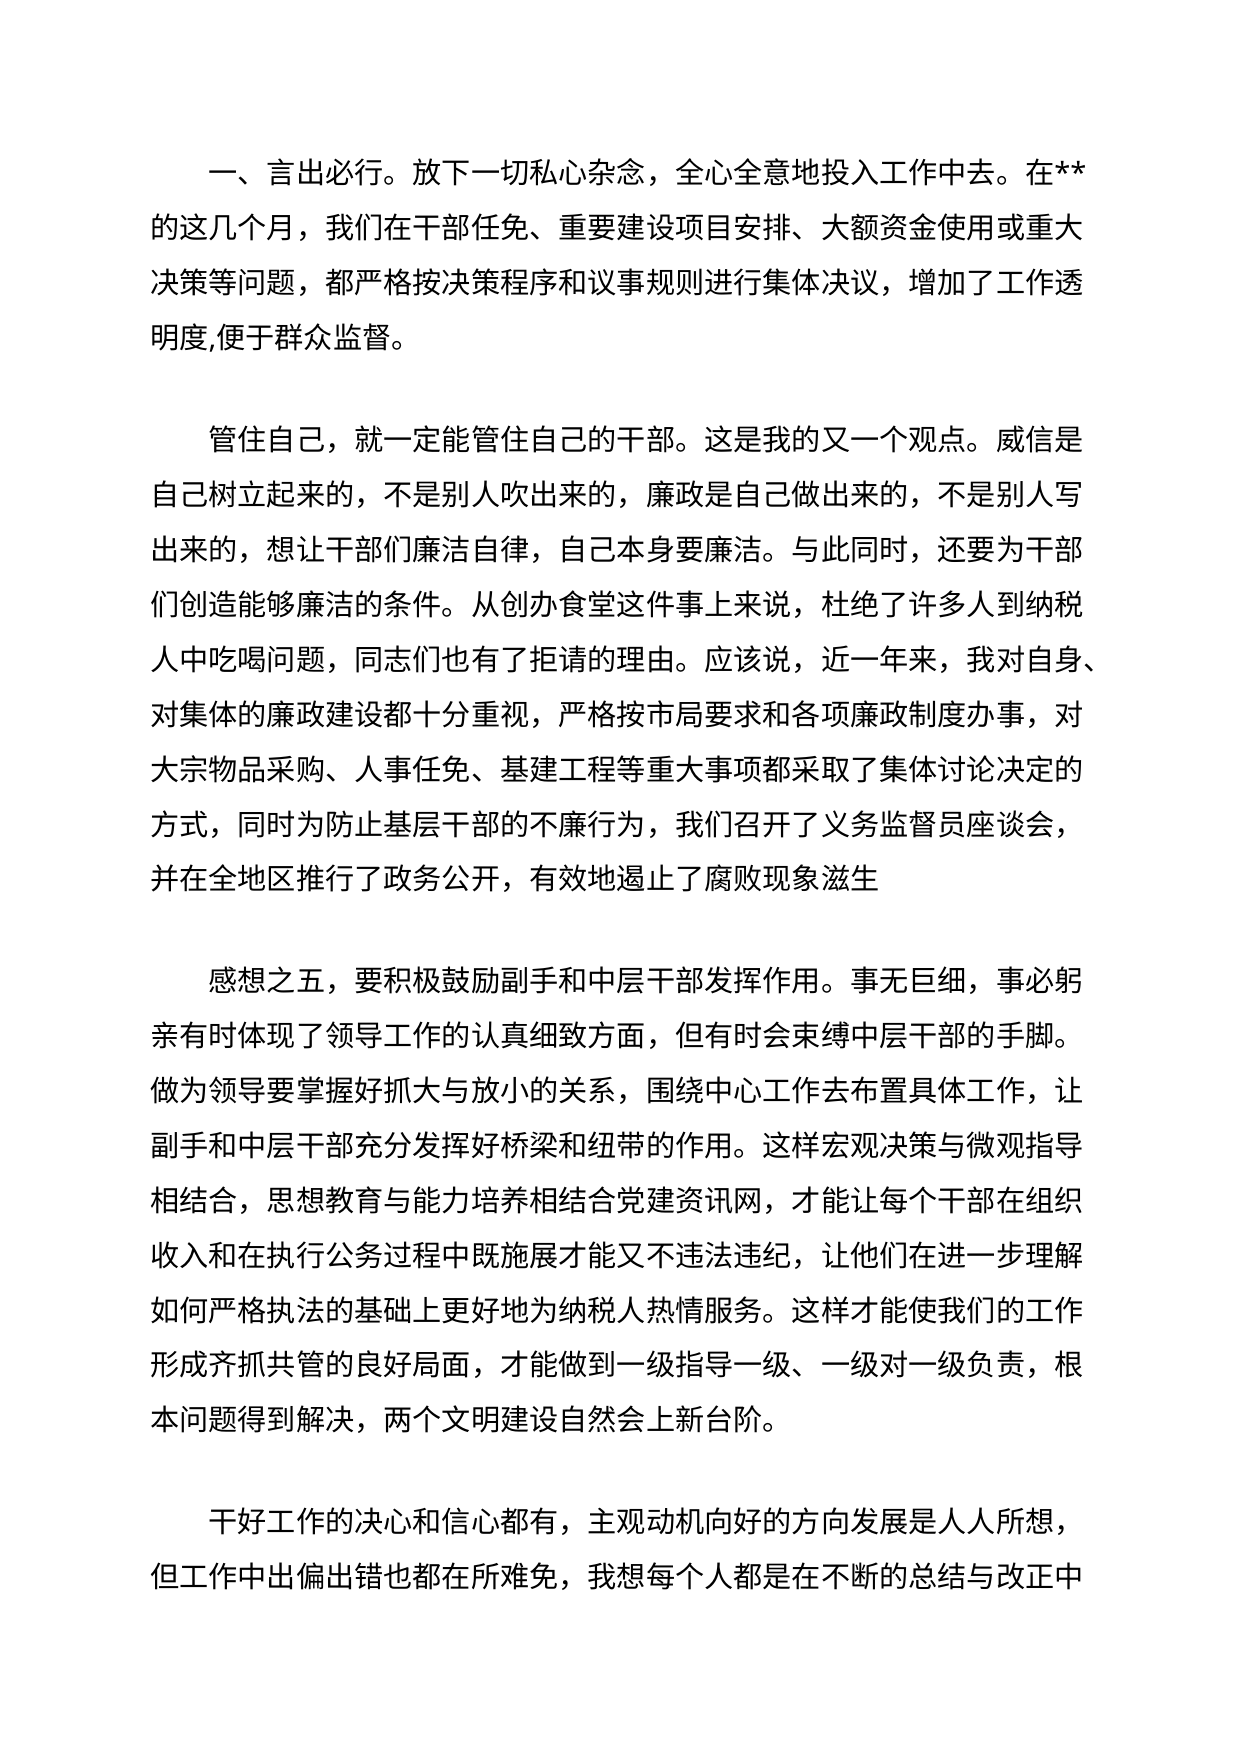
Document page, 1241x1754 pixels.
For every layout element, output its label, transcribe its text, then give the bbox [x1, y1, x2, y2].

text 一、言出必行。放下一切私心杂念，全心全意地投入工作中去。在**的这几个月，我们在干部任免、重要建设项目安排、大额资金使用或重大决策等问题，都严格按决策程序和议事规则进行集体决议，增加了工作透明度,便于群众监督。 [150, 150, 1090, 357]
text 管住自己，就一定能管住自己的干部。这是我的又一个观点。威信是自己树立起来的，不是别人吹出来的，廉政是自己做出来的，不是别人写出来的，想让干部们廉洁自律，自己本身要廉洁。与此同时，还要为干部们创造能够廉洁的条件。从创办食堂这件事上来说，杜绝了许多人到纳税人中吃喝问题，同志们也有了拒请的理由。应该说，近一年来，我对自身、对集体的廉政建设都十分重视，严格按市局要求和各项廉政制度办事，对大宗物品采购、人事任免、基建工程等重大事项都采取了集体讨论决定的方式，同时为防止基层干部的不廉行为，我们召开了义务监督员座谈会，并在全地区推行了政务公开，有效地遏止了腐败现象滋生 [150, 417, 1090, 898]
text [150, 1499, 1090, 1596]
text 感想之五，要积极鼓励副手和中层干部发挥作用。事无巨细，事必躬亲有时体现了领导工作的认真细致方面，但有时会束缚中层干部的手脚。做为领导要掌握好抓大与放小的关系，围绕中心工作去布置具体工作，让副手和中层干部充分发挥好桥梁和纽带的作用。这样宏观决策与微观指导相结合，思想教育与能力培养相结合党建资讯网，才能让每个干部在组织收入和在执行公务过程中既施展才能又不违法违纪，让他们在进一步理解如何严格执法的基础上更好地为纳税人热情服务。这样才能使我们的工作形成齐抓共管的良好局面，才能做到一级指导一级、一级对一级负责，根本问题得到解决，两个文明建设自然会上新台阶。 [150, 958, 1090, 1439]
